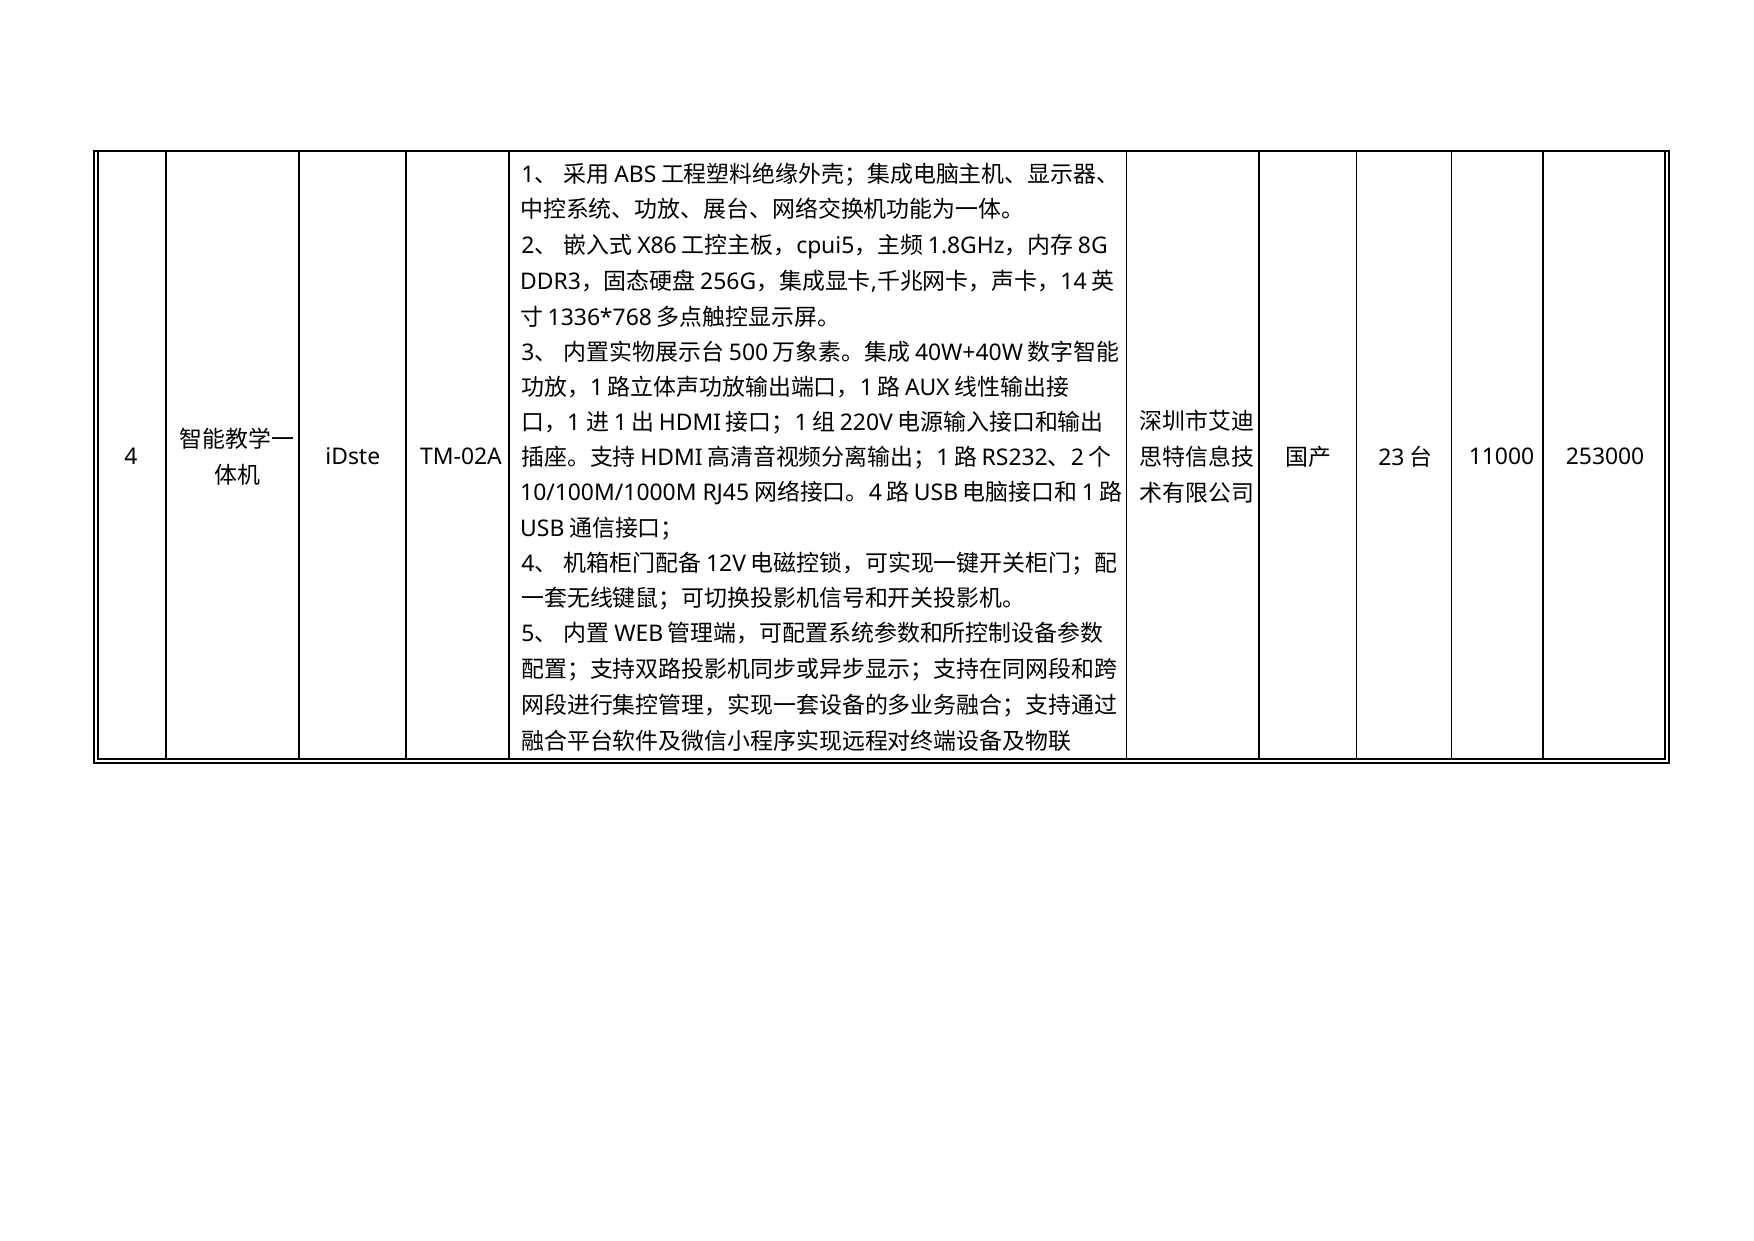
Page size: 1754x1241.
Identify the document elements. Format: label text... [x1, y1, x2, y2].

table_cell 深圳市艾迪思特信息技术有限公司 [1127, 152, 1258, 758]
table_cell 采用ABS工程塑料绝缘外壳；集成电脑主机、显示器、 中控系统、功放、展台、网络交换机功能为一体。 嵌入式X86工控主板，cpui5，主频1.8GHz，内存8G DDR3，固态硬盘256G，集成显卡,千兆网卡，声卡，14英寸1336*768多点触控显示屏。 内置实物展示台500万象素。集成40W+40W数字智能功放，1路立体声功放输出端口，1路AUX线性输出接口，1 进1出HDMI接口；1组220V电源输入接口和输出插座。支持HDMI高清音视频分离输出；1路RS232、2个 10/100M/1000M RJ45网络接口。4路USB电脑接口和1路 USB通信接口； 机箱柜门配备12V电磁控锁，可实现一键开关柜门；配一套无线键鼠；可切换投影机信号和开关投影机。 内置WEB管理端，可配置系统参数和所控制设备参数配置；支持双路投影机同步或异步显示；支持在同网段和跨网段进行集控管理，实现一套设备的多业务融合；支持通过融合平台软件及微信小程序实现远程对终端设备及物联 [510, 152, 1126, 758]
table_cell 11000 [1452, 152, 1542, 758]
table_cell 4 [99, 152, 165, 758]
table_cell 23台 [1357, 152, 1451, 758]
table_cell 253000 [1544, 152, 1664, 758]
table_cell TM-02A [407, 152, 508, 758]
table_cell 国产 [1260, 152, 1356, 758]
table_cell iDste [300, 152, 405, 758]
table_cell 智能教学一体机 [167, 152, 298, 758]
